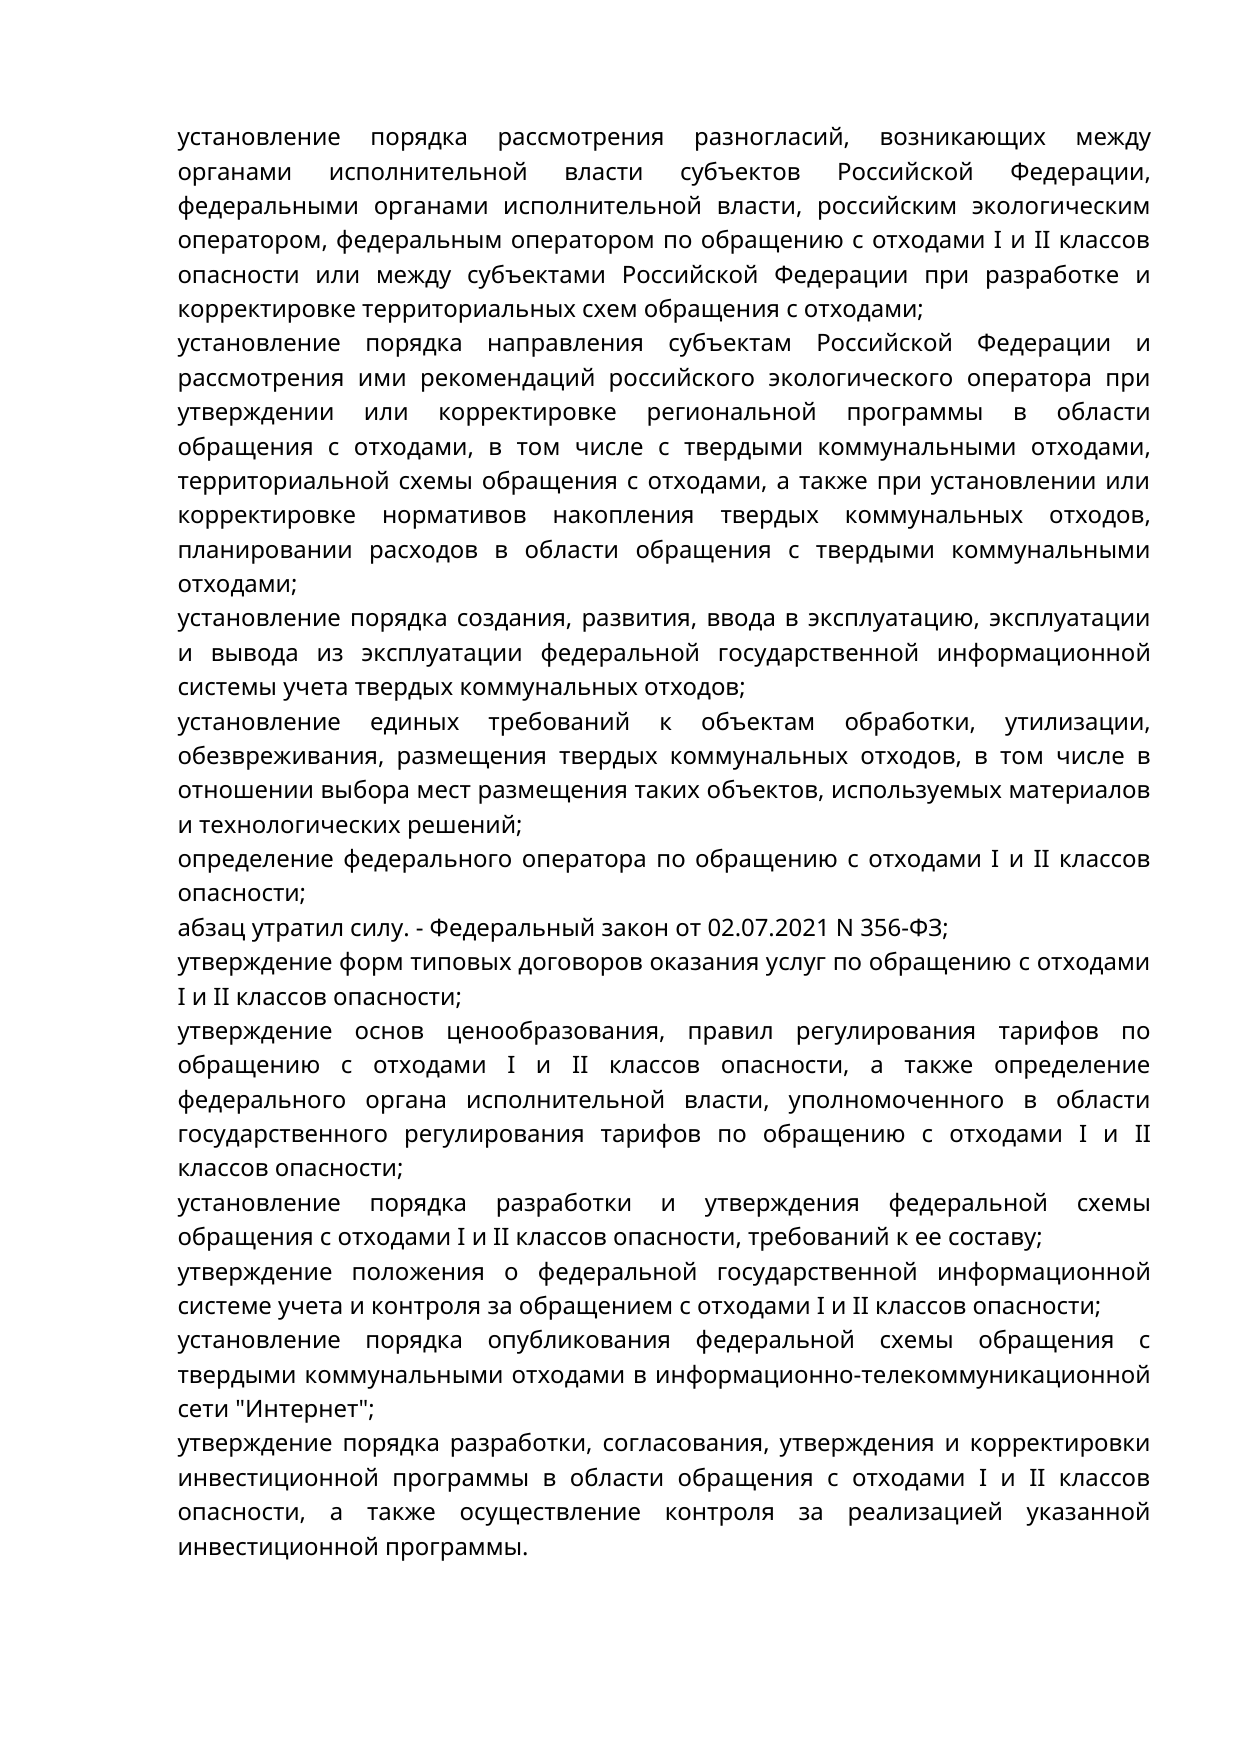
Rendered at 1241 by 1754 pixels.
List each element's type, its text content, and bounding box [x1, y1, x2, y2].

text установление порядка разработки и утверждения федеральной схемы обращения с отходами I и II классов опасности, требований к ее составу; [177, 1184, 1152, 1252]
text утверждение положения о федеральной государственной информационной системе учета и контроля за обращением с отходами I и II классов опасности; [177, 1252, 1152, 1321]
text установление порядка опубликования федеральной схемы обращения с твердыми коммунальными отходами в информационно-телекоммуникационной сети "Интернет"; [177, 1321, 1152, 1424]
text установление единых требований к объектам обработки, утилизации, обезвреживания, размещения твердых коммунальных отходов, в том числе в отношении выбора мест размещения таких объектов, используемых материалов и технологических решений; [177, 702, 1152, 840]
text установление порядка рассмотрения разногласий, возникающих между органами исполнительной власти субъектов Российской Федерации, федеральными органами исполнительной власти, российским экологическим оператором, федеральным оператором по обращению с отходами I и II классов опасности или между субъектами Российской Федерации при разработке и корректировке территориальных схем обращения с отходами; [177, 118, 1152, 324]
text установление порядка создания, развития, ввода в эксплуатацию, эксплуатации и вывода из эксплуатации федеральной государственной информационной системы учета твердых коммунальных отходов; [177, 599, 1152, 702]
text определение федерального оператора по обращению с отходами I и II классов опасности; [177, 840, 1152, 909]
text утверждение форм типовых договоров оказания услуг по обращению с отходами I и II классов опасности; [177, 943, 1152, 1012]
text установление порядка направления субъектам Российской Федерации и рассмотрения ими рекомендаций российского экологического оператора при утверждении или корректировке региональной программы в области обращения с отходами, в том числе с твердыми коммунальными отходами, территориальной схемы обращения с отходами, а также при установлении или корректировке нормативов накопления твердых коммунальных отходов, планировании расходов в области обращения с твердыми коммунальными отходами; [177, 324, 1152, 599]
text абзац утратил силу. - Федеральный закон от 02.07.2021 N 356-ФЗ; [177, 909, 1152, 943]
text утверждение порядка разработки, согласования, утверждения и корректировки инвестиционной программы в области обращения с отходами I и II классов опасности, а также осуществление контроля за реализацией указанной инвестиционной программы. [177, 1424, 1152, 1562]
text утверждение основ ценообразования, правил регулирования тарифов по обращению с отходами I и II классов опасности, а также определение федерального органа исполнительной власти, уполномоченного в области государственного регулирования тарифов по обращению с отходами I и II классов опасности; [177, 1012, 1152, 1184]
